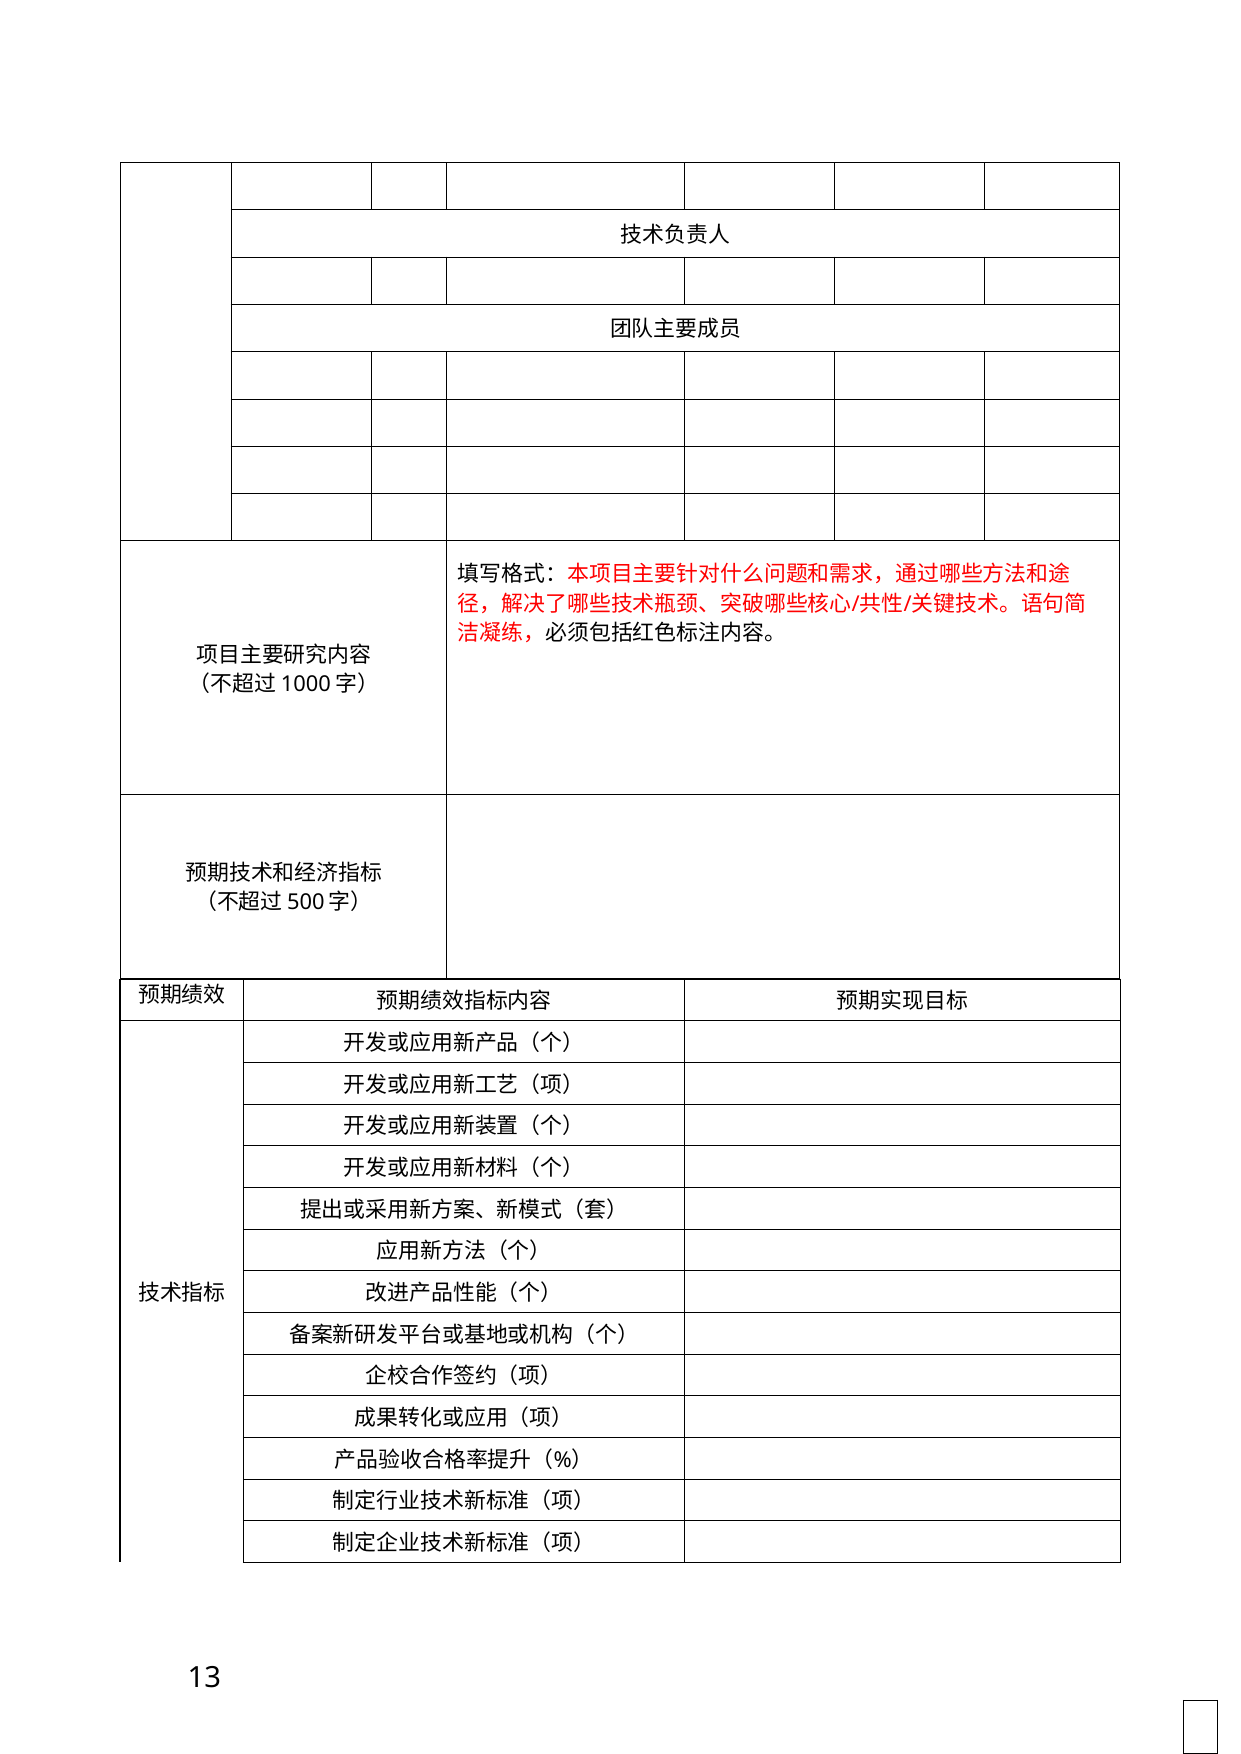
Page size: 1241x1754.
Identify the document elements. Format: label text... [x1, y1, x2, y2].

table_cell 填写格式：本项目主要针对什么问题和需求，通过哪些方法和途径，解决了哪些技术瓶颈、突破哪些核心/共性/关键技术。语句简洁凝练，必须包括红色标注内容。 [447, 541, 1119, 794]
table_cell [447, 494, 684, 540]
table_cell [685, 1188, 1120, 1228]
table_cell [447, 163, 684, 209]
table_cell 备案新研发平台或基地或机构（个） [244, 1313, 684, 1353]
table_cell 成果转化或应用（项） [244, 1396, 684, 1437]
table_header 预期实现目标 [685, 980, 1120, 1020]
table_cell [685, 1480, 1120, 1520]
table_header 预期绩效指标内容 [244, 980, 684, 1020]
table_cell [685, 1521, 1120, 1562]
table_cell 企校合作签约（项） [244, 1355, 684, 1395]
table_cell [685, 1438, 1120, 1478]
table_cell [685, 352, 834, 398]
table_cell [835, 258, 984, 304]
table_cell [835, 447, 984, 493]
table_cell 开发或应用新产品（个） [244, 1021, 684, 1062]
table_cell [372, 494, 446, 540]
table_cell 改进产品性能（个） [244, 1271, 684, 1312]
table_cell [447, 352, 684, 398]
table_cell [685, 1146, 1120, 1187]
table_cell [232, 352, 371, 398]
table_cell 开发或应用新装置（个） [244, 1105, 684, 1145]
table_cell [835, 163, 984, 209]
table_cell [447, 400, 684, 446]
table_cell [685, 1396, 1120, 1437]
table_cell [685, 1355, 1120, 1395]
table_cell [685, 1313, 1120, 1353]
table_cell [447, 447, 684, 493]
table_cell [985, 400, 1119, 446]
table_cell [232, 400, 371, 446]
table_cell [685, 1271, 1120, 1312]
table_cell [685, 494, 834, 540]
table_cell [685, 258, 834, 304]
table_cell [685, 447, 834, 493]
table_header 预期绩效 [121, 980, 243, 1020]
table_cell [232, 163, 371, 209]
table_cell [372, 447, 446, 493]
table_cell [985, 447, 1119, 493]
table_cell [985, 494, 1119, 540]
table_cell [835, 352, 984, 398]
table_cell [685, 163, 834, 209]
table_cell [685, 1230, 1120, 1270]
table_cell 提出或采用新方案、新模式（套） [244, 1188, 684, 1228]
table_cell [835, 494, 984, 540]
table_cell [447, 795, 1119, 977]
table_cell 产品验收合格率提升（%） [244, 1438, 684, 1478]
table_cell [985, 352, 1119, 398]
table_cell 技术指标 [121, 1021, 243, 1562]
table_cell [685, 1105, 1120, 1145]
table_cell [372, 400, 446, 446]
table_cell 技术负责人 [232, 210, 1119, 257]
table_cell 预期技术和经济指标 （不超过500字） [121, 795, 446, 977]
table_cell 制定行业技术新标准（项） [244, 1480, 684, 1520]
table_cell [232, 494, 371, 540]
table_cell [372, 352, 446, 398]
table_cell 团队主要成员 [232, 305, 1119, 351]
table_cell [232, 258, 371, 304]
table_cell [985, 163, 1119, 209]
table_cell 制定企业技术新标准（项） [244, 1521, 684, 1562]
table_cell 开发或应用新工艺（项） [244, 1063, 684, 1103]
table_cell 项目主要研究内容 （不超过1000字） [121, 541, 446, 794]
table_cell 应用新方法（个） [244, 1230, 684, 1270]
table_cell [685, 400, 834, 446]
table_cell [447, 258, 684, 304]
table_header [1184, 1701, 1217, 1753]
table_cell 开发或应用新材料（个） [244, 1146, 684, 1187]
table_cell [372, 258, 446, 304]
table_cell [835, 400, 984, 446]
table_cell [372, 163, 446, 209]
table_cell [985, 258, 1119, 304]
table_cell [685, 1063, 1120, 1103]
table_cell [685, 1021, 1120, 1062]
table_cell [232, 447, 371, 493]
